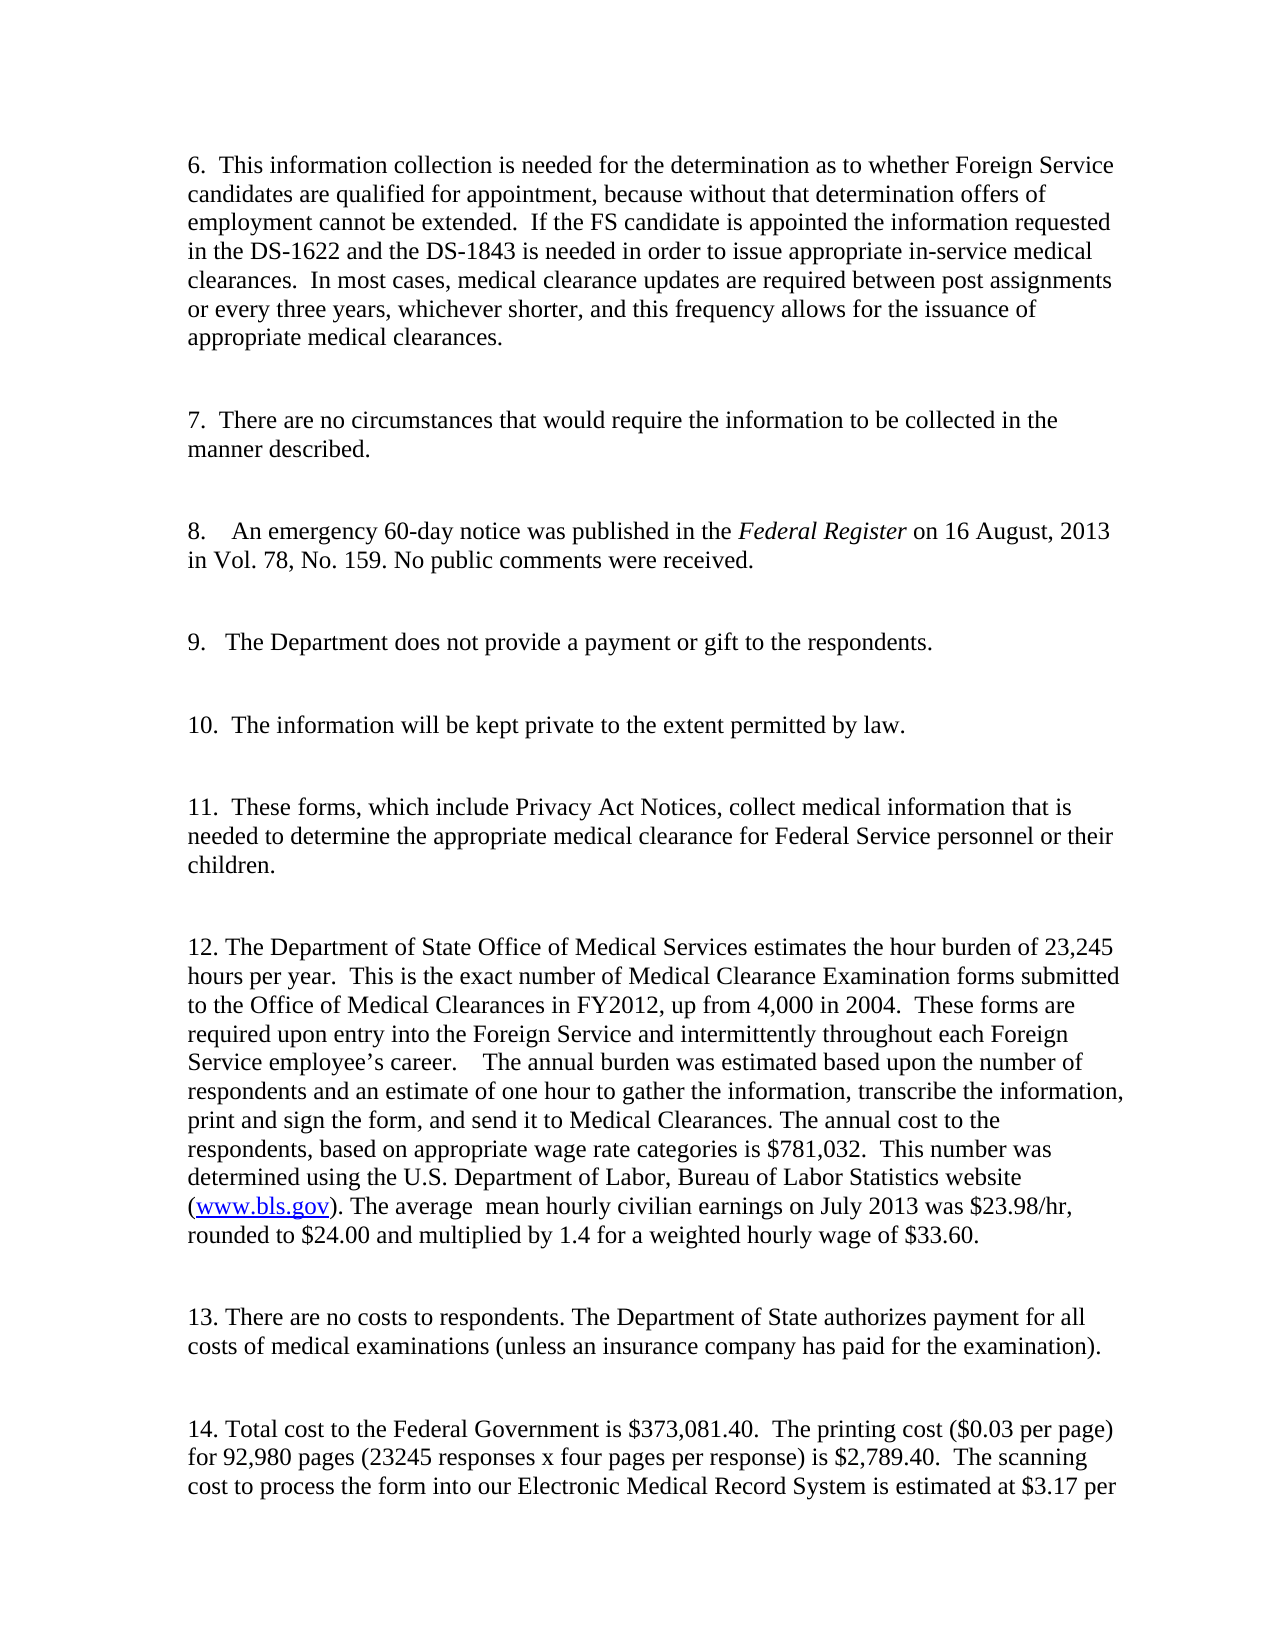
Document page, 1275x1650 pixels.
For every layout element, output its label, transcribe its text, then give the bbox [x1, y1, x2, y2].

text 10. The information will be kept private to the extent permitted by law. [187, 710, 1125, 739]
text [187, 1414, 1125, 1500]
text 11. These forms, which include Privacy Act Notices, collect medical information that is needed to determine the appropriate medical clearance for Federal Service personnel or their children. [187, 792, 1125, 879]
text 8. An emergency 60-day notice was published in the Federal Register on 16 August, 2013 in Vol. 78, No. 159. No public comments were received. [187, 516, 1125, 574]
text 6. This information collection is needed for the determination as to whether Foreign Service candidates are qualified for appointment, because without that determination offers of employment cannot be extended. If the FS candidate is appointed the information requested in the DS-1622 and the DS-1843 is needed in order to issue appropriate in-service medical clearances. In most cases, medical clearance updates are required between post assignments or every three years, whichever shorter, and this frequency allows for the issuance of appropriate medical clearances. [187, 150, 1125, 351]
text 7. There are no circumstances that would require the information to be collected in the manner described. [187, 405, 1125, 462]
text 12. The Department of State Office of Medical Services estimates the hour burden of 23,245 hours per year. This is the exact number of Medical Clearance Examination forms submitted to the Office of Medical Clearances in FY2012, up from 4,000 in 2004. These forms are required upon entry into the Foreign Service and intermittently throughout each Foreign Service employee’s career. The annual burden was estimated based upon the number of respondents and an estimate of one hour to gather the information, transcribe the information, print and sign the form, and send it to Medical Clearances. The annual cost to the respondents, based on appropriate wage rate categories is $781,032. This number was determined using the U.S. Department of Labor, Bureau of Labor Statistics website (www.bls.gov). The average mean hourly civilian earnings on July 2013 was $23.98/hr, rounded to $24.00 and multiplied by 1.4 for a weighted hourly wage of $33.60. [187, 932, 1125, 1249]
text 13. There are no costs to respondents. The Department of State authorizes payment for all costs of medical examinations (unless an insurance company has paid for the examination). [187, 1302, 1125, 1360]
text 9. The Department does not provide a payment or gift to the respondents. [187, 627, 1125, 656]
